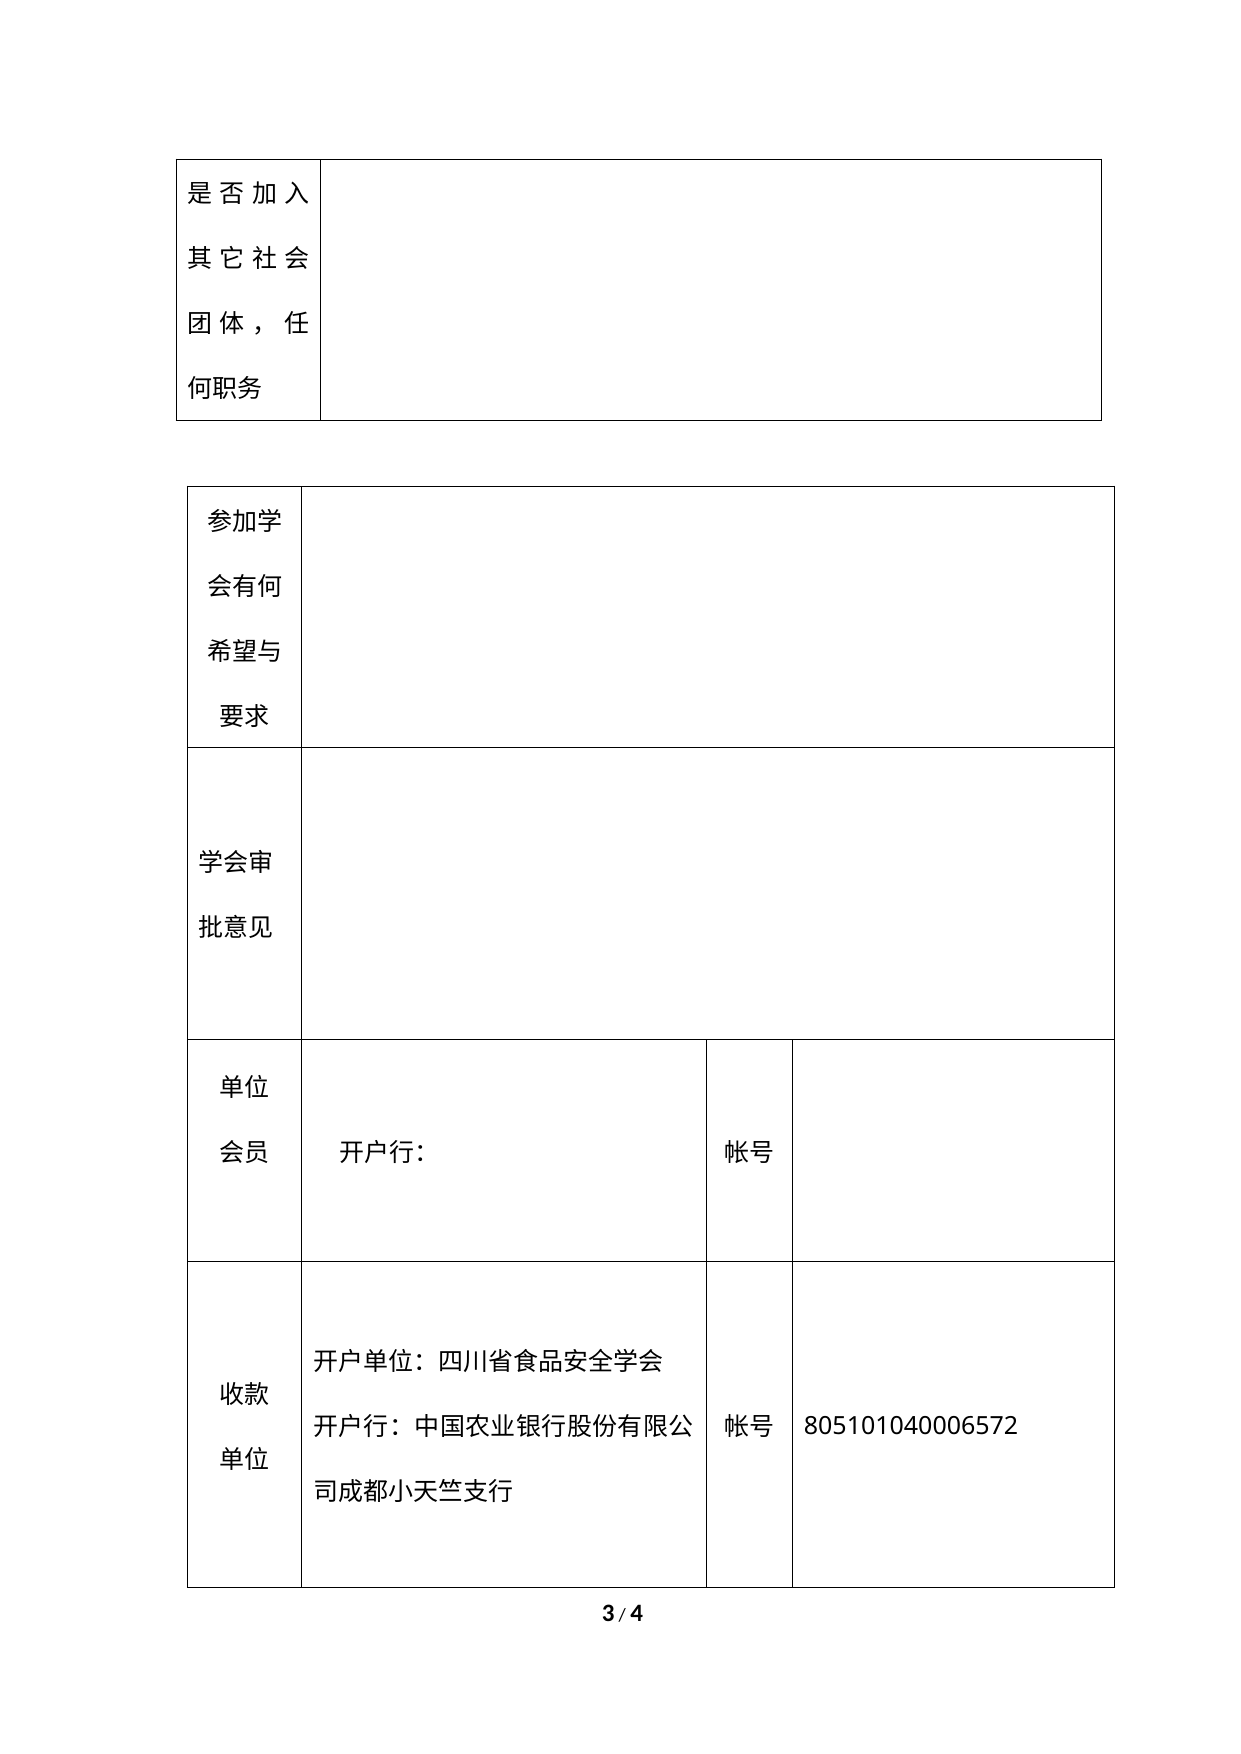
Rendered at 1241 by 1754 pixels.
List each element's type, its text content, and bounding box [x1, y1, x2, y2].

table_cell 帐号 [707, 1262, 792, 1587]
table_cell 开户行： [302, 1040, 706, 1261]
table_cell 805101040006572 [793, 1262, 1114, 1587]
table_cell 学会审批意见 [188, 748, 301, 1039]
table_header [302, 487, 1114, 747]
table_cell [302, 748, 1114, 1039]
table_cell [793, 1040, 1114, 1261]
table_cell [321, 160, 1101, 419]
table_header 参加学会有何希望与要求 [188, 487, 301, 747]
table_cell 开户单位：四川省食品安全学会 开户行：中国农业银行股份有限公司成都小天竺支行 [302, 1262, 706, 1587]
table_cell 收款 单位 [188, 1262, 301, 1587]
table_cell 是否加入其它社会团体，任何职务 [177, 160, 320, 419]
table_cell 帐号 [707, 1040, 792, 1261]
table_cell 单位 会员 [188, 1040, 301, 1261]
